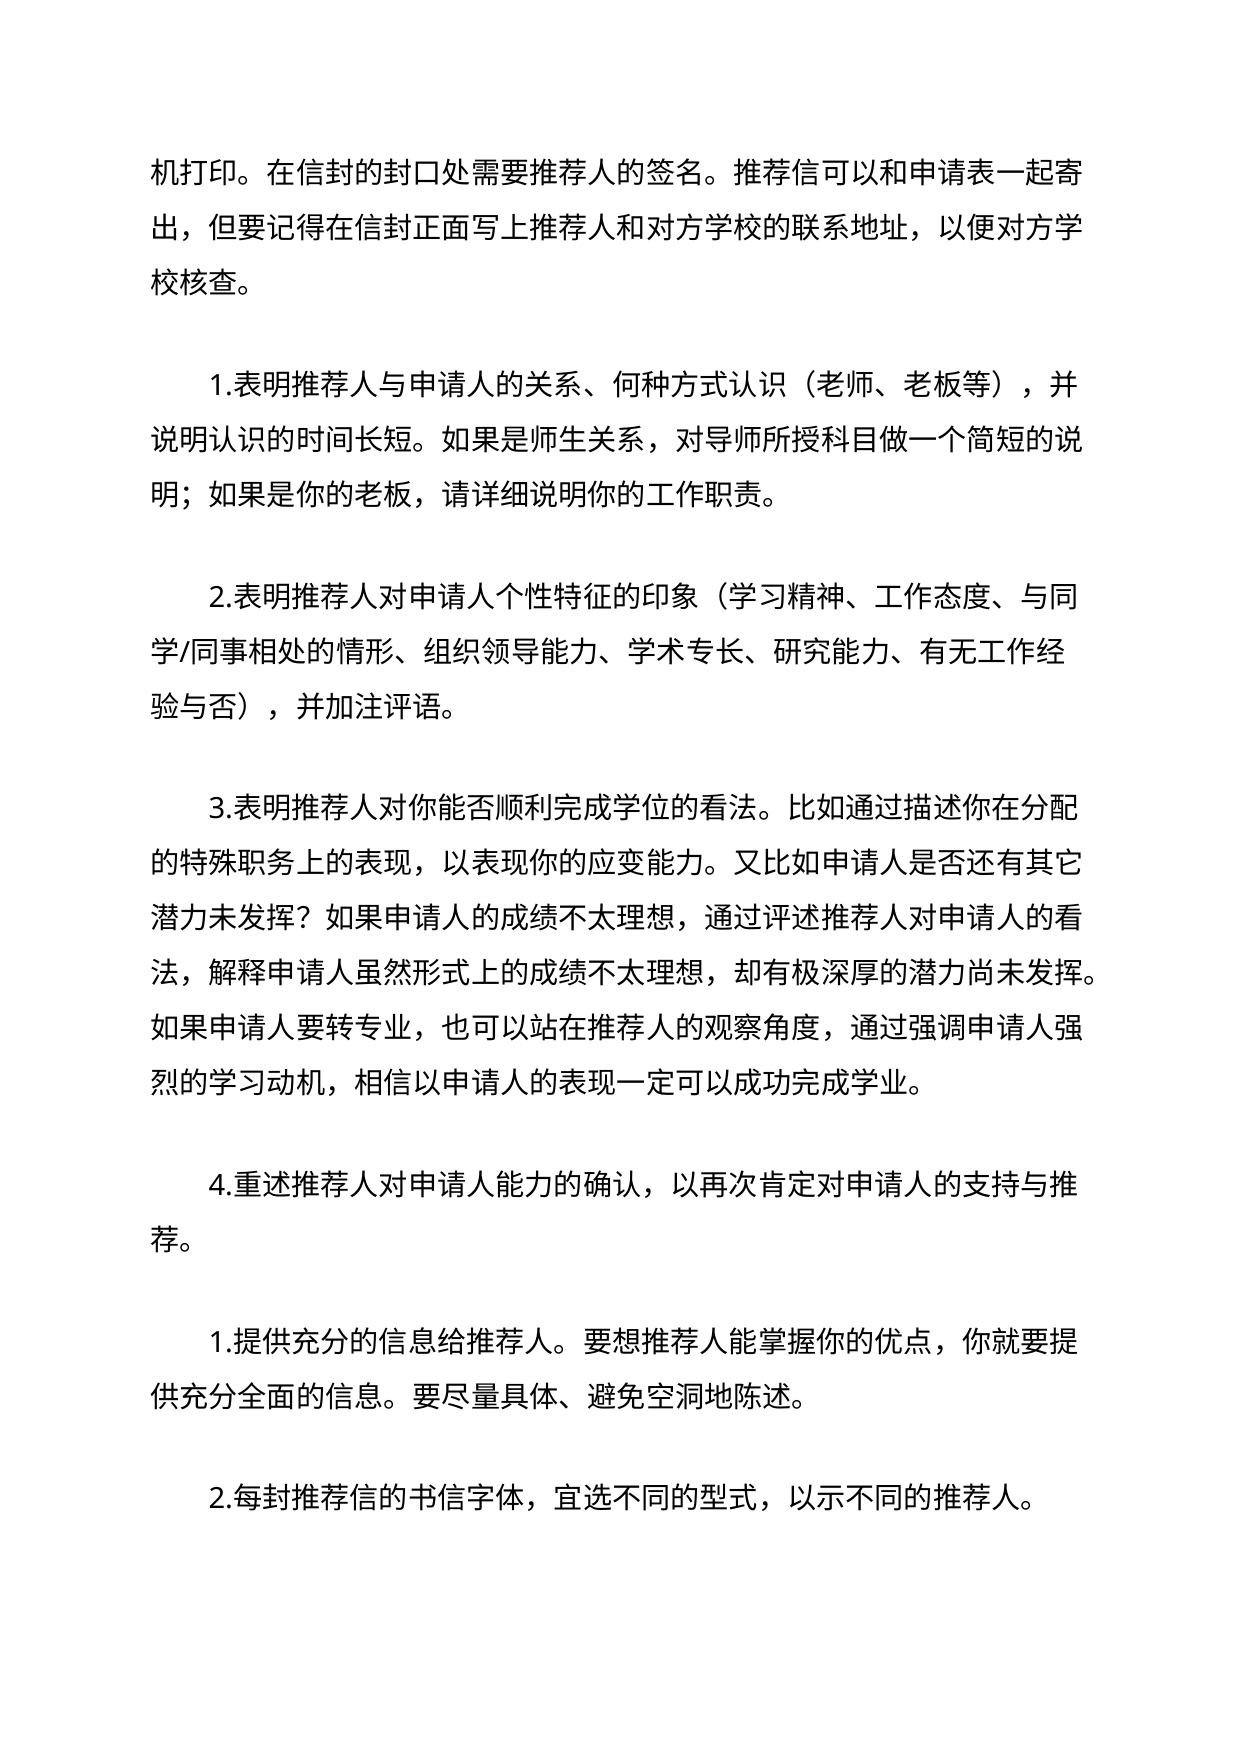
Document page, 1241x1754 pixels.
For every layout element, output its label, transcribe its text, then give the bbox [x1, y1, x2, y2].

text 2.每封推荐信的书信字体，宜选不同的型式，以示不同的推荐人。 [150, 1475, 1090, 1517]
text 2.表明推荐人对申请人个性特征的印象（学习精神、工作态度、与同学/同事相处的情形、组织领导能力、学术专长、研究能力、有无工作经验与否），并加注评语。 [150, 573, 1090, 726]
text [150, 150, 1090, 302]
text 1.表明推荐人与申请人的关系、何种方式认识（老师、老板等），并说明认识的时间长短。如果是师生关系，对导师所授科目做一个简短的说明；如果是你的老板，请详细说明你的工作职责。 [150, 362, 1090, 514]
text 1.提供充分的信息给推荐人。要想推荐人能掌握你的优点，你就要提供充分全面的信息。要尽量具体、避免空洞地陈述。 [150, 1318, 1090, 1415]
text 4.重述推荐人对申请人能力的确认，以再次肯定对申请人的支持与推荐。 [150, 1161, 1090, 1259]
text 3.表明推荐人对你能否顺利完成学位的看法。比如通过描述你在分配的特殊职务上的表现，以表现你的应变能力。又比如申请人是否还有其它潜力未发挥？如果申请人的成绩不太理想，通过评述推荐人对申请人的看法，解释申请人虽然形式上的成绩不太理想，却有极深厚的潜力尚未发挥。如果申请人要转专业，也可以站在推荐人的观察角度，通过强调申请人强烈的学习动机，相信以申请人的表现一定可以成功完成学业。 [150, 785, 1090, 1102]
